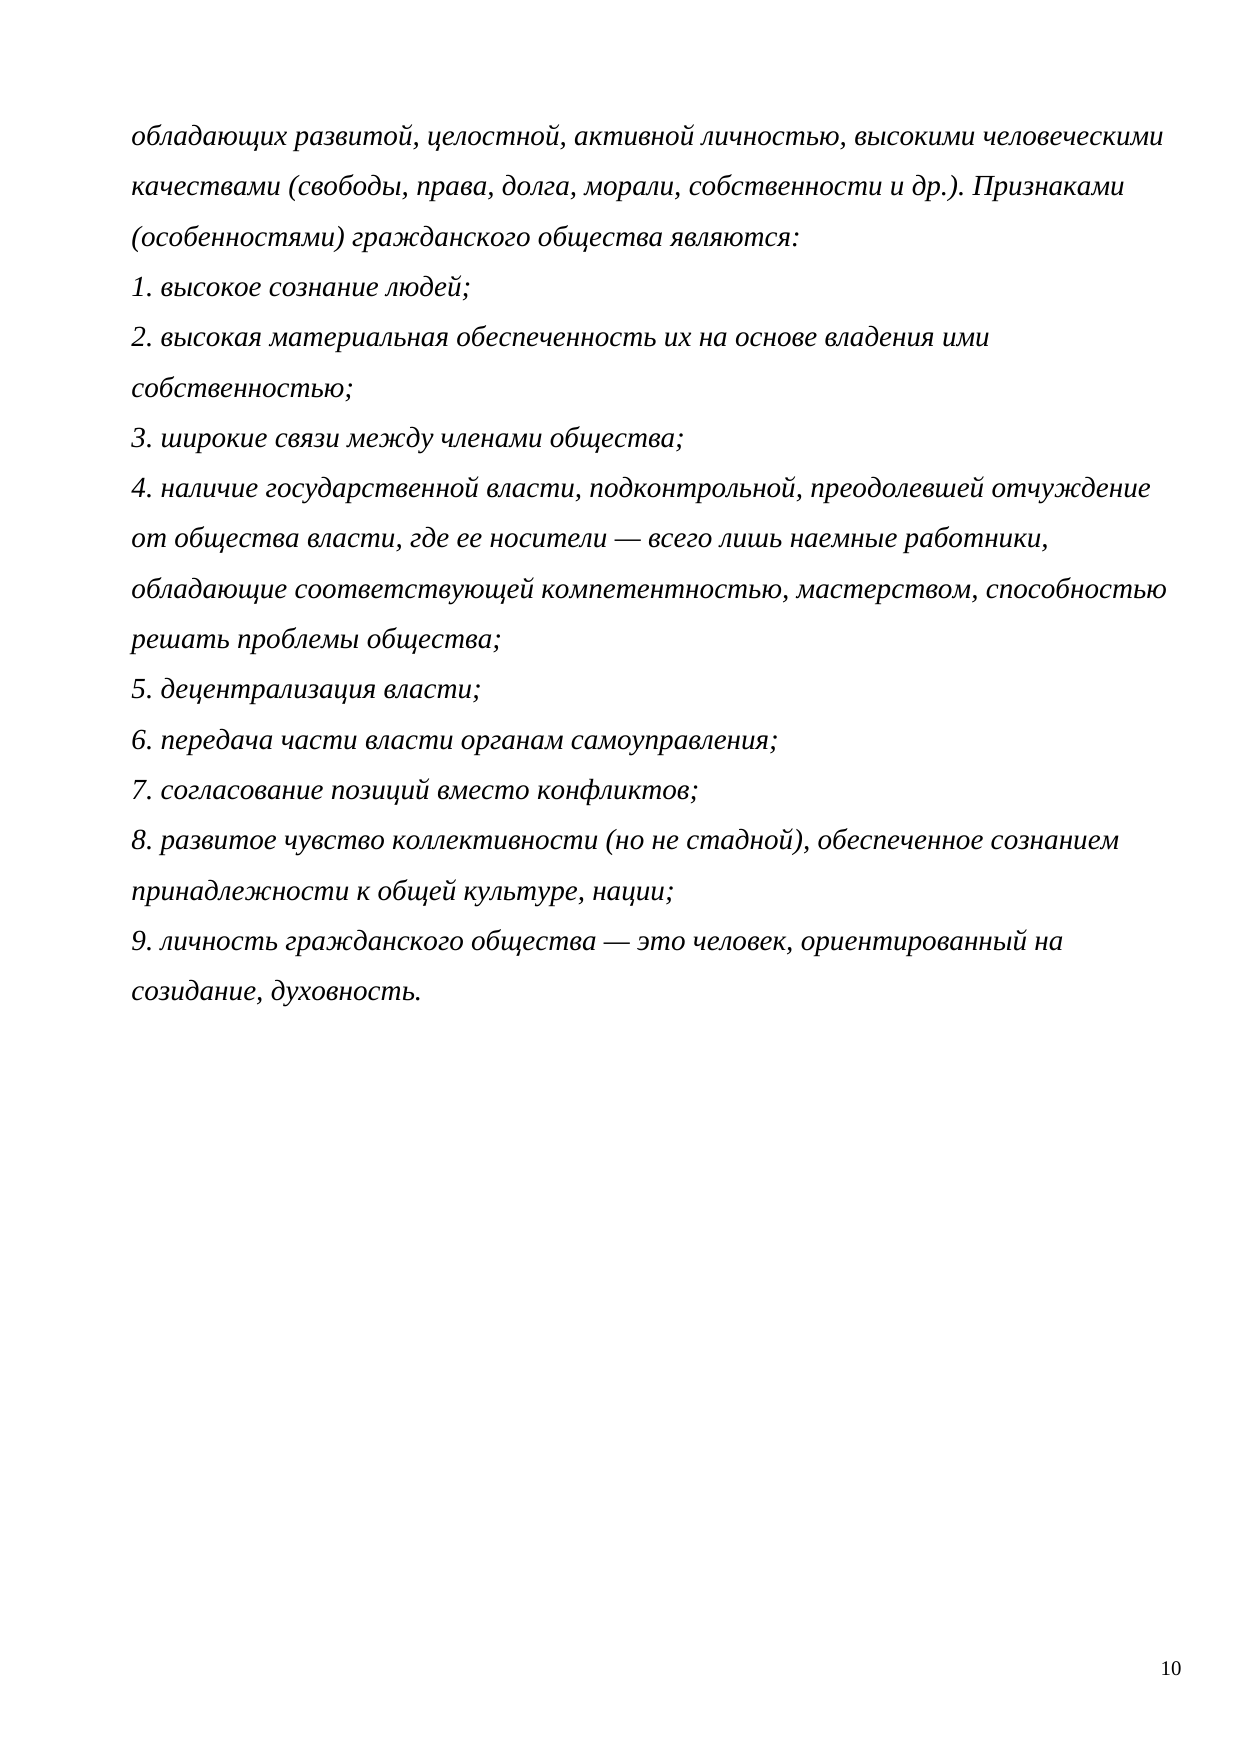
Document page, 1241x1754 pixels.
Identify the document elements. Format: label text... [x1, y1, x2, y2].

text 6. передача части власти органам самоуправления; [131, 722, 1181, 755]
text 3. широкие связи между членами общества; [131, 420, 1181, 453]
text 5. децентрализация власти; [131, 672, 1181, 705]
text 4. наличие государственной власти, подконтрольной, преодолевшей отчуждение от общества власти, где ее носители — всего лишь наемные работники, обладающие соответствующей компетентностью, мастерством, способностью решать проблемы общества; [131, 470, 1181, 655]
text 9. личность гражданского общества — это человек, ориентированный на созидание, духовность. [131, 923, 1181, 1007]
text 2. высокая материальная обеспеченность их на основе владения ими собственностью; [131, 319, 1181, 403]
text 8. развитое чувство коллективности (но не стадной), обеспеченное сознанием принадлежности к общей культуре, нации; [131, 822, 1181, 906]
text 1. высокое сознание людей; [131, 269, 1181, 303]
text 7. согласование позиций вместо конфликтов; [131, 772, 1181, 806]
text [131, 118, 1181, 252]
